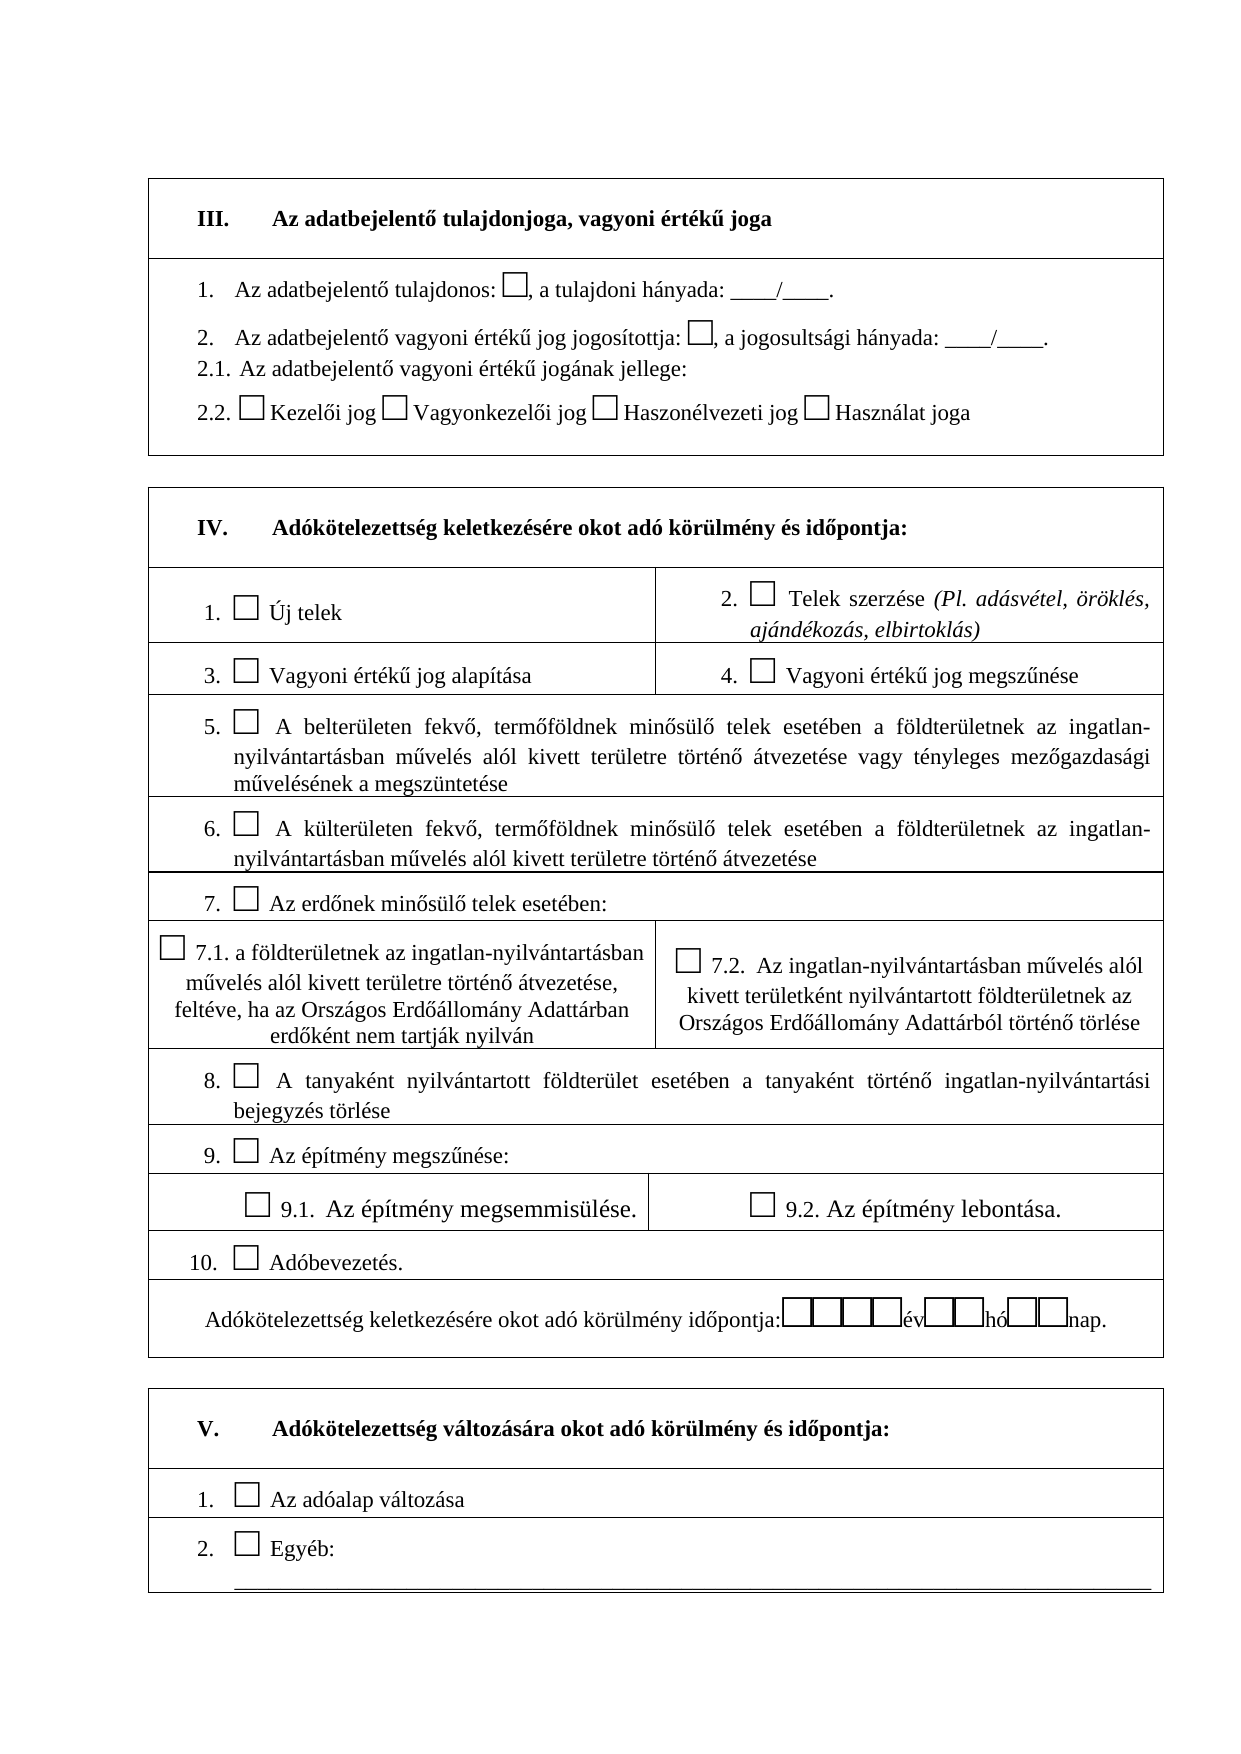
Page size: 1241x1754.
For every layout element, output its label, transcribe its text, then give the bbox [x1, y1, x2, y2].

table_cell □ 7.1. a földterületnek az ingatlan-nyilvántartásban művelés alól kivett területre történő átvezetése, feltéve, ha az Országos Erdőállomány Adattárban erdőként nem tartják nyilván [149, 921, 655, 1048]
table_cell Az adatbejelentő tulajdonos: □, a tulajdoni hányada: ____/____. Az adatbejelentő vagyoni értékű jog jogosítottja: □, a jogosultsági hányada: ____/____. Az adatbejelentő vagyoni értékű jogának jellege: □ Kezelői jog □ Vagyonkezelői jog □ Haszonélvezeti jog □ Használat joga [149, 259, 1163, 455]
table_cell □ Telek szerzése (Pl. adásvétel, öröklés, ajándékozás, elbirtoklás) [656, 568, 1163, 642]
table_cell □ A külterületen fekvő, termőföldnek minősülő telek esetében a földterületnek az ingatlan-nyilvántartásban művelés alól kivett területre történő átvezetése [149, 797, 1163, 871]
table_cell Adókötelezettség keletkezésére okot adó körülmény időpontja:□□□□év□□hó□□nap. [149, 1280, 1163, 1357]
table_cell □ A tanyaként nyilvántartott földterület esetében a tanyaként történő ingatlan-nyilvántartási bejegyzés törlése [149, 1049, 1163, 1124]
table_cell □ 7.2. Az ingatlan-nyilvántartásban művelés alól kivett területként nyilvántartott földterületnek az Országos Erdőállomány Adattárból történő törlése [656, 921, 1163, 1048]
table_header Az adatbejelentő tulajdonjoga, vagyoni értékű joga [149, 179, 1163, 258]
table_header Adókötelezettség változására okot adó körülmény és időpontja: [149, 1389, 1163, 1468]
table_cell □ Vagyoni értékű jog megszűnése [656, 643, 1163, 694]
table_cell □ 9.2. Az építmény lebontása. [649, 1174, 1163, 1230]
table_cell □ Az erdőnek minősülő telek esetében: [149, 873, 1163, 920]
table_cell □ Az építmény megszűnése: [149, 1125, 1163, 1173]
table_cell □ Az adóalap változása [149, 1469, 1163, 1517]
table_cell □ A belterületen fekvő, termőföldnek minősülő telek esetében a földterületnek az ingatlan-nyilvántartásban művelés alól kivett területre történő átvezetése vagy tényleges mezőgazdasági művelésének a megszüntetése [149, 695, 1163, 796]
table_cell □ Vagyoni értékű jog alapítása [149, 643, 655, 694]
table_cell □ Adóbevezetés. [149, 1231, 1163, 1279]
table_cell □ 9.1. Az építmény megsemmisülése. [149, 1174, 648, 1230]
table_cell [149, 1518, 1163, 1592]
table_cell □ Új telek [149, 568, 655, 642]
table_header Adókötelezettség keletkezésére okot adó körülmény és időpontja: [149, 488, 1163, 567]
